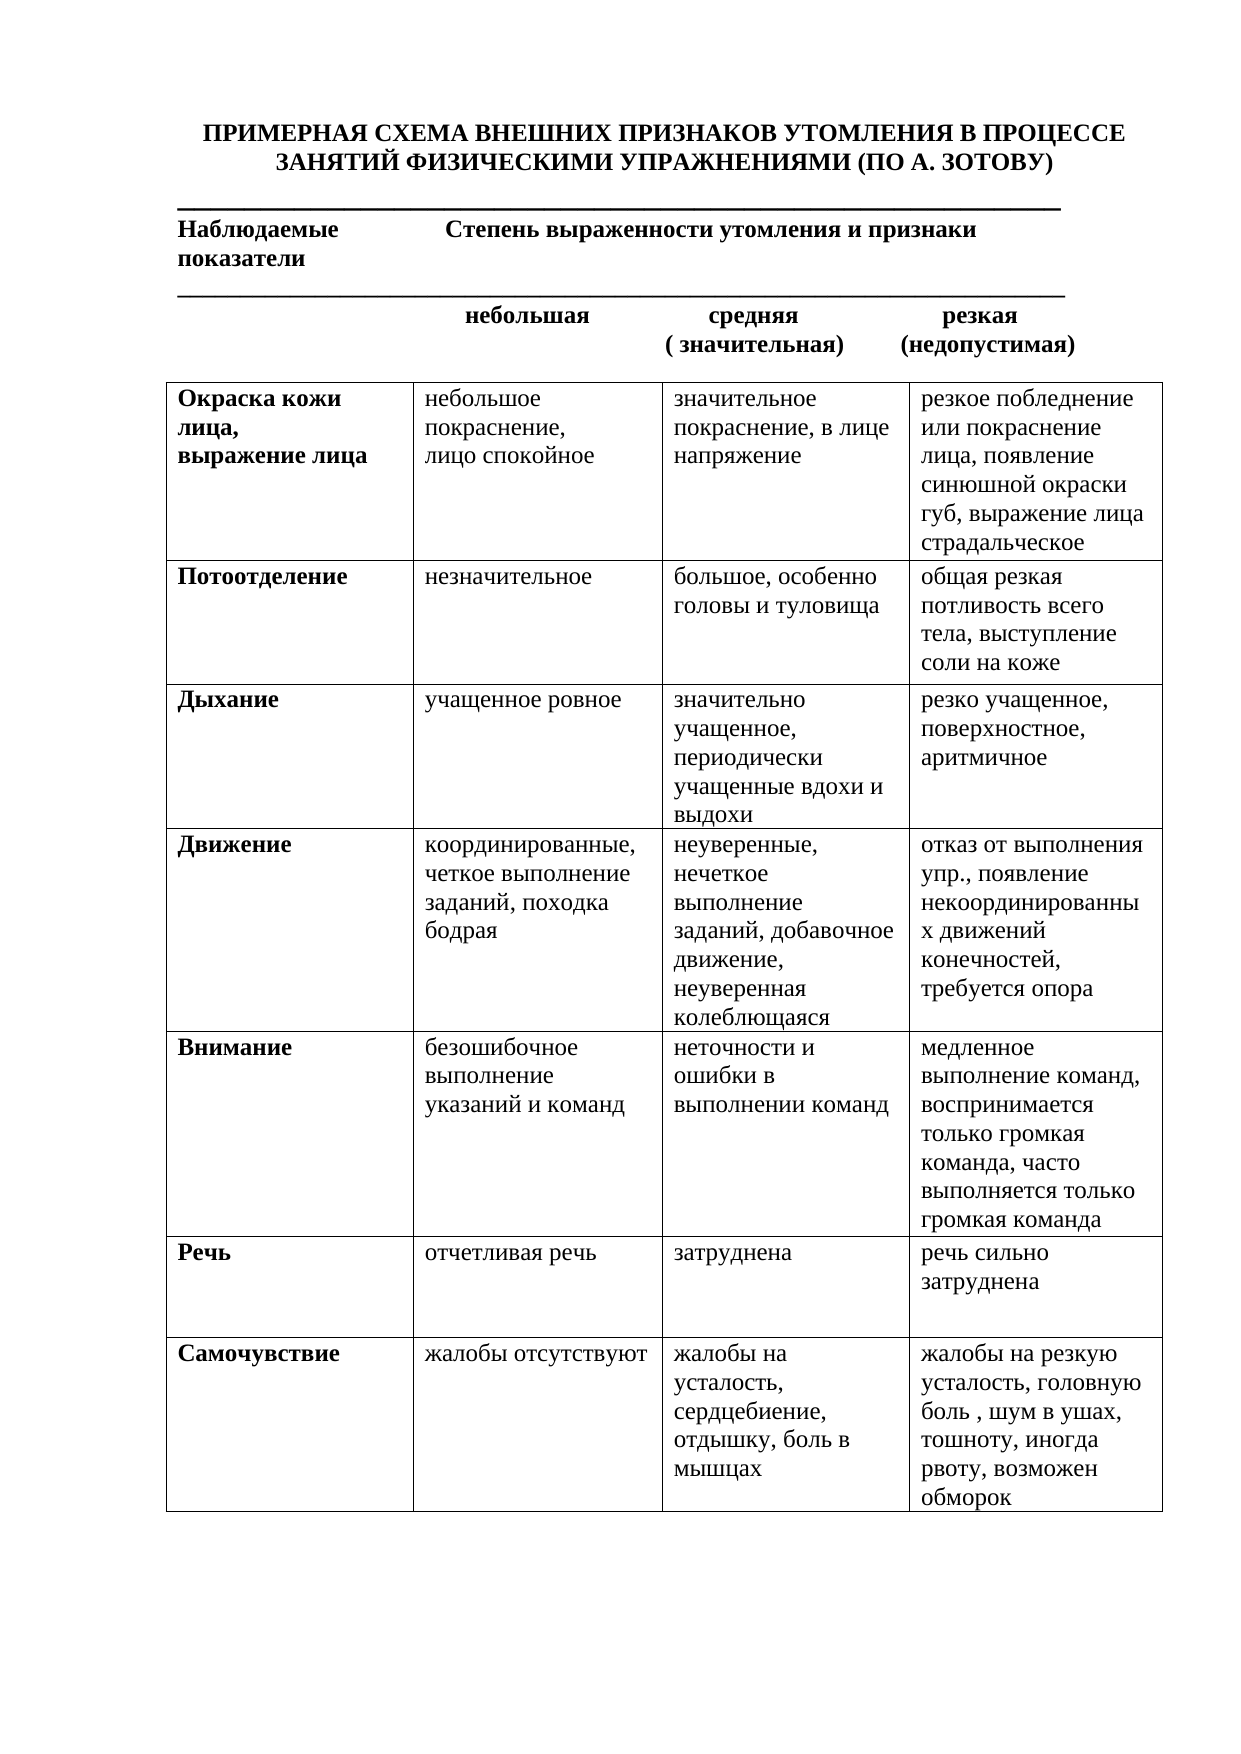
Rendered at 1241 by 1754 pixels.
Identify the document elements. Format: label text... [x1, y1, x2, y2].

text ПРИМЕРНАЯ СХЕМА ВНЕШНИХ ПРИЗНАКОВ УТОМЛЕНИЯ В ПРОЦЕССЕ ЗАНЯТИЙ ФИЗИЧЕСКИМИ УПРАЖНЕНИЯМИ (ПО А. ЗОТОВУ) [177, 118, 1152, 176]
table_cell Потоотделение [167, 561, 413, 683]
table_cell Дыхание [167, 685, 413, 828]
table_cell жалобы отсутствуют [414, 1338, 662, 1511]
table_cell значительно учащенное, периодически учащенные вдохи и выдохи [663, 685, 909, 828]
table_cell безошибочное выполнение указаний и команд [414, 1032, 662, 1236]
text _____________________________________________________ [177, 176, 1152, 214]
table_cell жалобы на усталость, сердцебиение, отдышку, боль в мышцах [663, 1338, 909, 1511]
table_cell резко учащенное, поверхностное, аритмичное [910, 685, 1162, 828]
table_cell неточности и ошибки в выполнении команд [663, 1032, 909, 1236]
table_header значительное покраснение, в лице напряжение [663, 383, 909, 560]
text небольшая средняя резкая [177, 300, 1152, 329]
table_cell большое, особенно головы и туловища [663, 561, 909, 683]
table_cell общая резкая потливость всего тела, выступление соли на коже [910, 561, 1162, 683]
table_cell Движение [167, 829, 413, 1031]
text ( значительная) (недопустимая) [177, 329, 1152, 358]
table_header резкое побледнение или покраснение лица, появление синюшной окраски губ, выражение лица страдальческое [910, 383, 1162, 560]
table_cell неуверенные, нечеткое выполнение заданий, добавочное движение, неуверенная колеблющаяся [663, 829, 909, 1031]
table_cell Речь [167, 1237, 413, 1337]
table_cell незначительное [414, 561, 662, 683]
table_cell отказ от выполнения упр., появление некоординированных движений конечностей, требуется опора [910, 829, 1162, 1031]
table_cell жалобы на резкую усталость, головную боль , шум в ушах, тошноту, иногда рвоту, возможен обморок [910, 1338, 1162, 1511]
text Наблюдаемые Степень выраженности утомления и признаки [177, 214, 1152, 243]
table_cell медленное выполнение команд, воспринимается только громкая команда, часто выполняется только громкая команда [910, 1032, 1162, 1236]
table_header небольшое покраснение, лицо спокойное [414, 383, 662, 560]
table_cell отчетливая речь [414, 1237, 662, 1337]
table_cell Самочувствие [167, 1338, 413, 1511]
text показатели _______________________________________________________________________ [177, 243, 1152, 300]
table_cell координированные, четкое выполнение заданий, походка бодрая [414, 829, 662, 1031]
table_cell речь сильно затруднена [910, 1237, 1162, 1337]
table_cell затруднена [663, 1237, 909, 1337]
table_cell учащенное ровное [414, 685, 662, 828]
table_cell Внимание [167, 1032, 413, 1236]
table_header Окраска кожи лица, выражение лица [167, 383, 413, 560]
